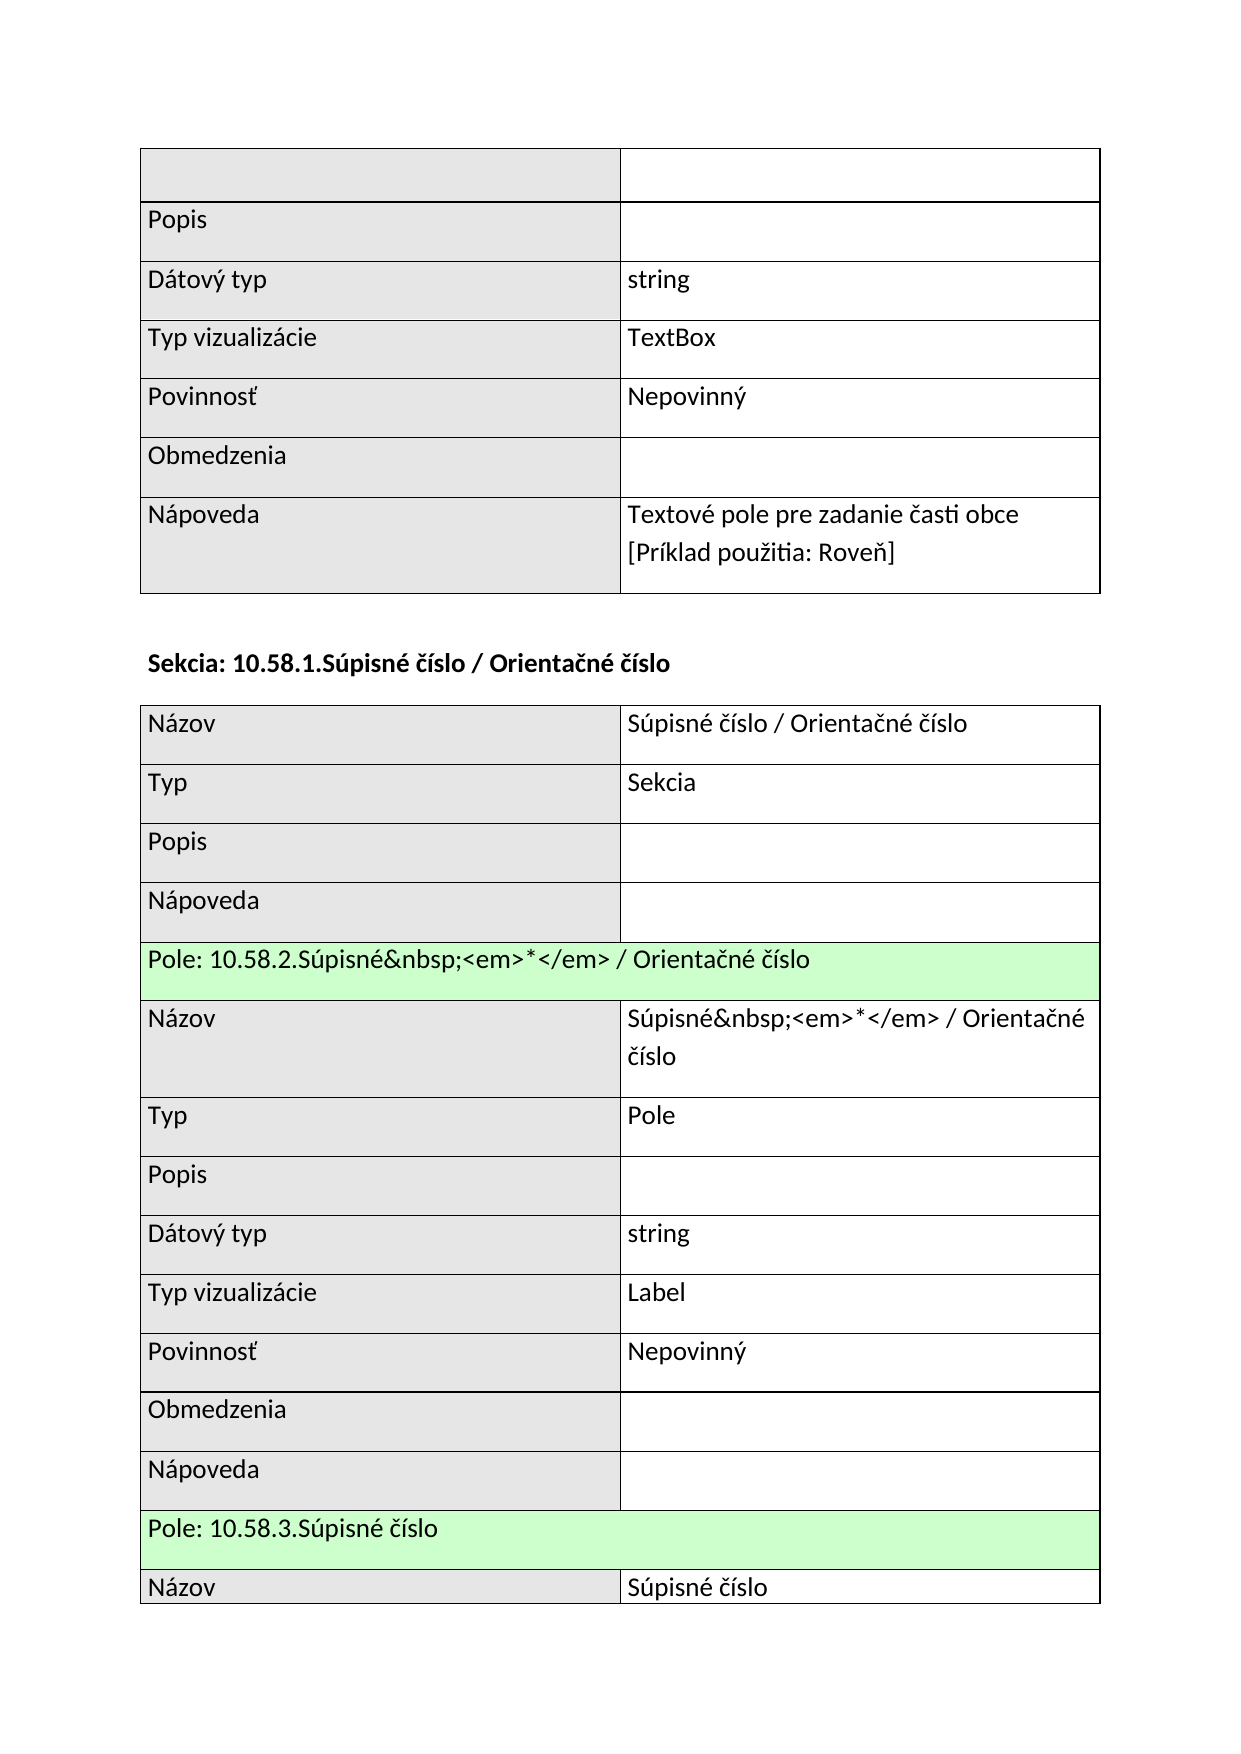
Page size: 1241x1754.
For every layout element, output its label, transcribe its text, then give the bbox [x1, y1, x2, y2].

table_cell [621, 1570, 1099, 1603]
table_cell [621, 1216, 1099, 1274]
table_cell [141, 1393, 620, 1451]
text Sekcia: 10.58.1.Súpisné číslo / Orientačné číslo [148, 646, 1093, 679]
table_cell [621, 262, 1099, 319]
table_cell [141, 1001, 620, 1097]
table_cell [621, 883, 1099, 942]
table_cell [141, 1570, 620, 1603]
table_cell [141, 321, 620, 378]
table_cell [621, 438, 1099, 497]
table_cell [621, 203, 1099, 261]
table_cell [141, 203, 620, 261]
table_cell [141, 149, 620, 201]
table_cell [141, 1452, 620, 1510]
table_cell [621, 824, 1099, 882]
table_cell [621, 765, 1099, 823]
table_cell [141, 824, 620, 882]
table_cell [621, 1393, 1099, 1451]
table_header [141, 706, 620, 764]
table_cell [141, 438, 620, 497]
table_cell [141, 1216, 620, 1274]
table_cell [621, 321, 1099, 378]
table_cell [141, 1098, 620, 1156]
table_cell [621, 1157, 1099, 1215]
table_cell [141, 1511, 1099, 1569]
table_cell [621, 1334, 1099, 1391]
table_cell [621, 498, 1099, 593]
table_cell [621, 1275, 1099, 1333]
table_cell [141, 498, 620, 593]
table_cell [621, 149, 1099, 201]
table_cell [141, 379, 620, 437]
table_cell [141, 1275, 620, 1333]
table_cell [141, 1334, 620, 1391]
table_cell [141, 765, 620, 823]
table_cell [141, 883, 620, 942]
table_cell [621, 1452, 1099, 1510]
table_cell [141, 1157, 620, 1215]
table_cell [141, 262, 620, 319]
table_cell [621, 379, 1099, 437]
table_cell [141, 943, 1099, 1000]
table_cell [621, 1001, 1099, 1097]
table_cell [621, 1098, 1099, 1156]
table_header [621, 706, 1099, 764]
